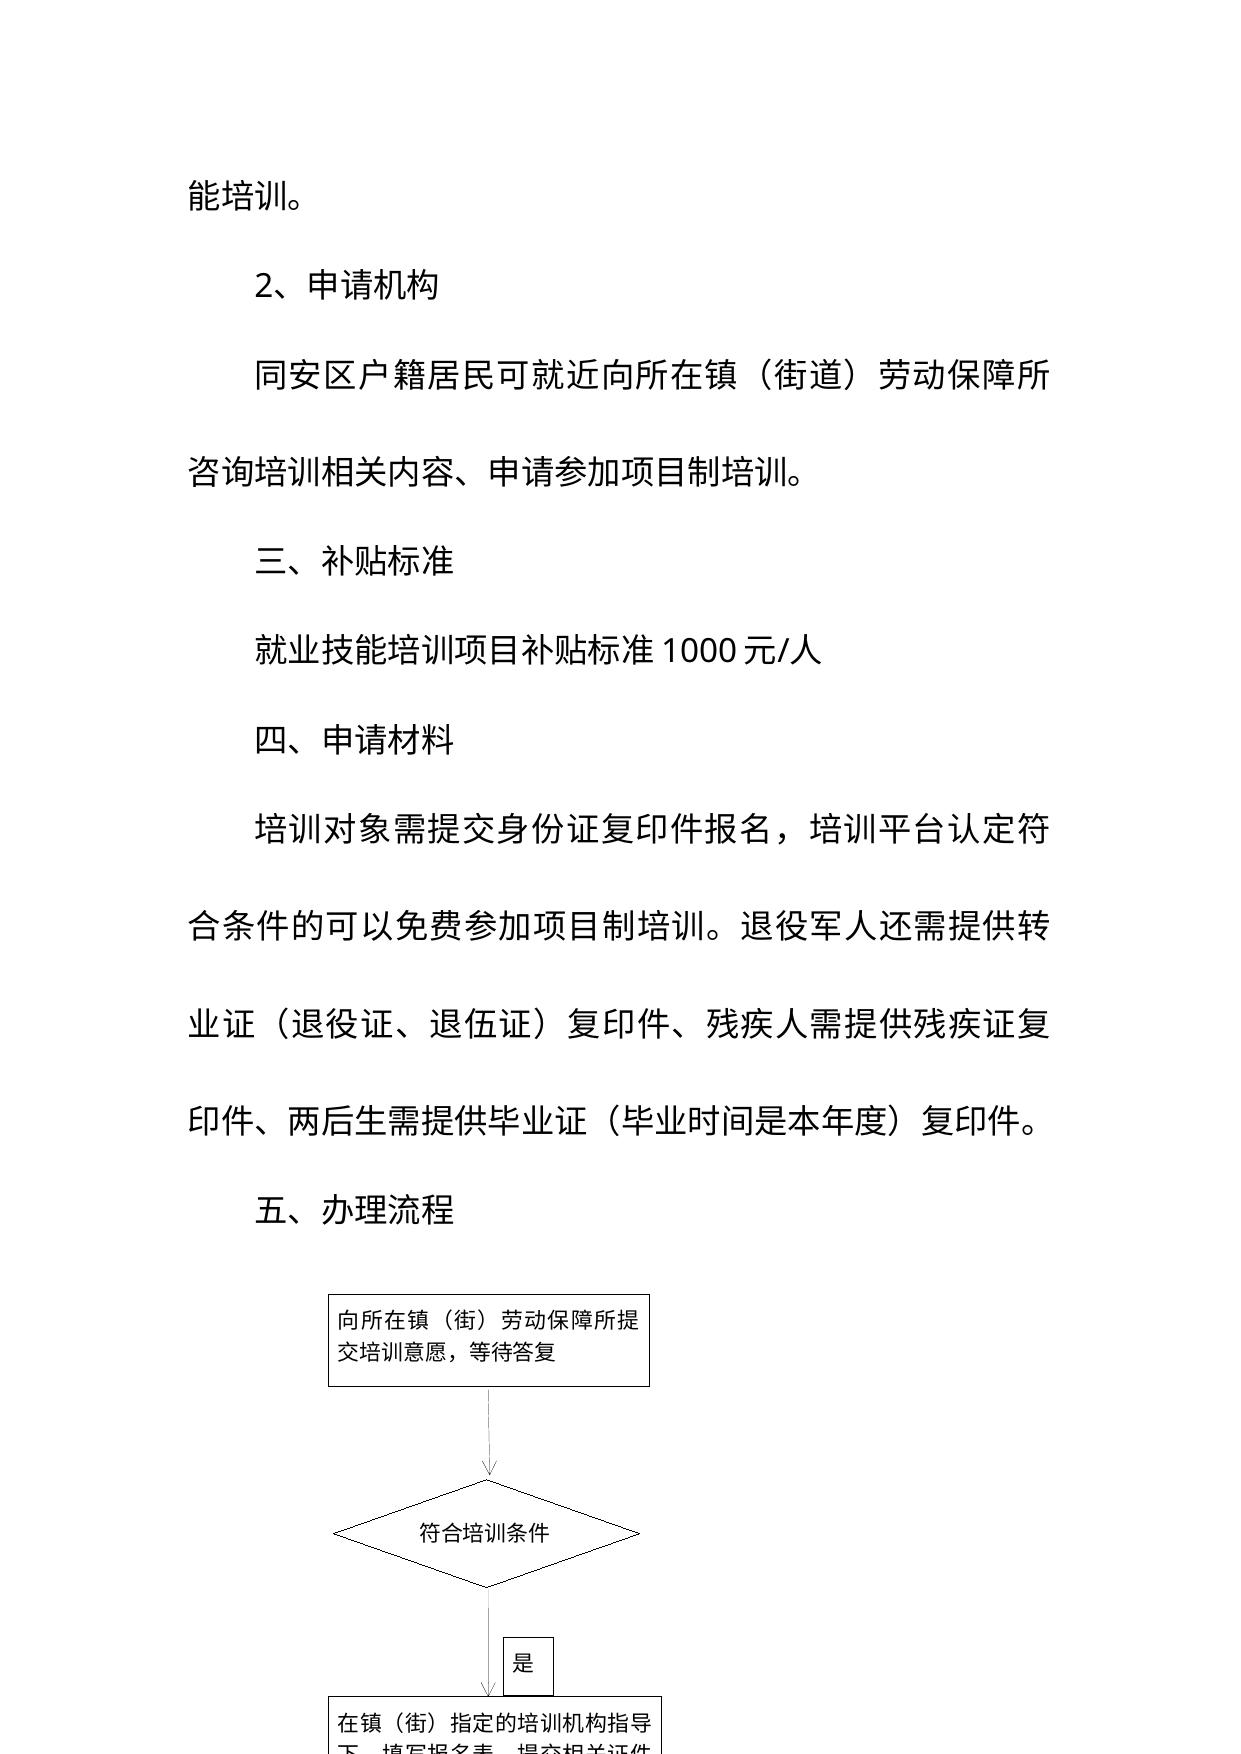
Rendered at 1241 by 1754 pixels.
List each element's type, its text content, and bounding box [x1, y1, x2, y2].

text 同安区户籍居民可就近向所在镇（街道）劳动保障所咨询培训相关内容、申请参加项目制培训。 [187, 340, 1053, 503]
text 五、办理流程 [187, 1176, 1053, 1241]
text 就业技能培训项目补贴标准1000元/人 [187, 616, 1053, 681]
text 三、补贴标准 [187, 527, 1053, 592]
text 2、申请机构 [187, 251, 1053, 316]
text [187, 162, 1053, 227]
text 四、申请材料 [187, 705, 1053, 770]
text 培训对象需提交身份证复印件报名，培训平台认定符合条件的可以免费参加项目制培训。退役军人还需提供转业证（退役证、退伍证）复印件、残疾人需提供残疾证复印件、两后生需提供毕业证（毕业时间是本年度）复印件。 [187, 794, 1053, 1152]
